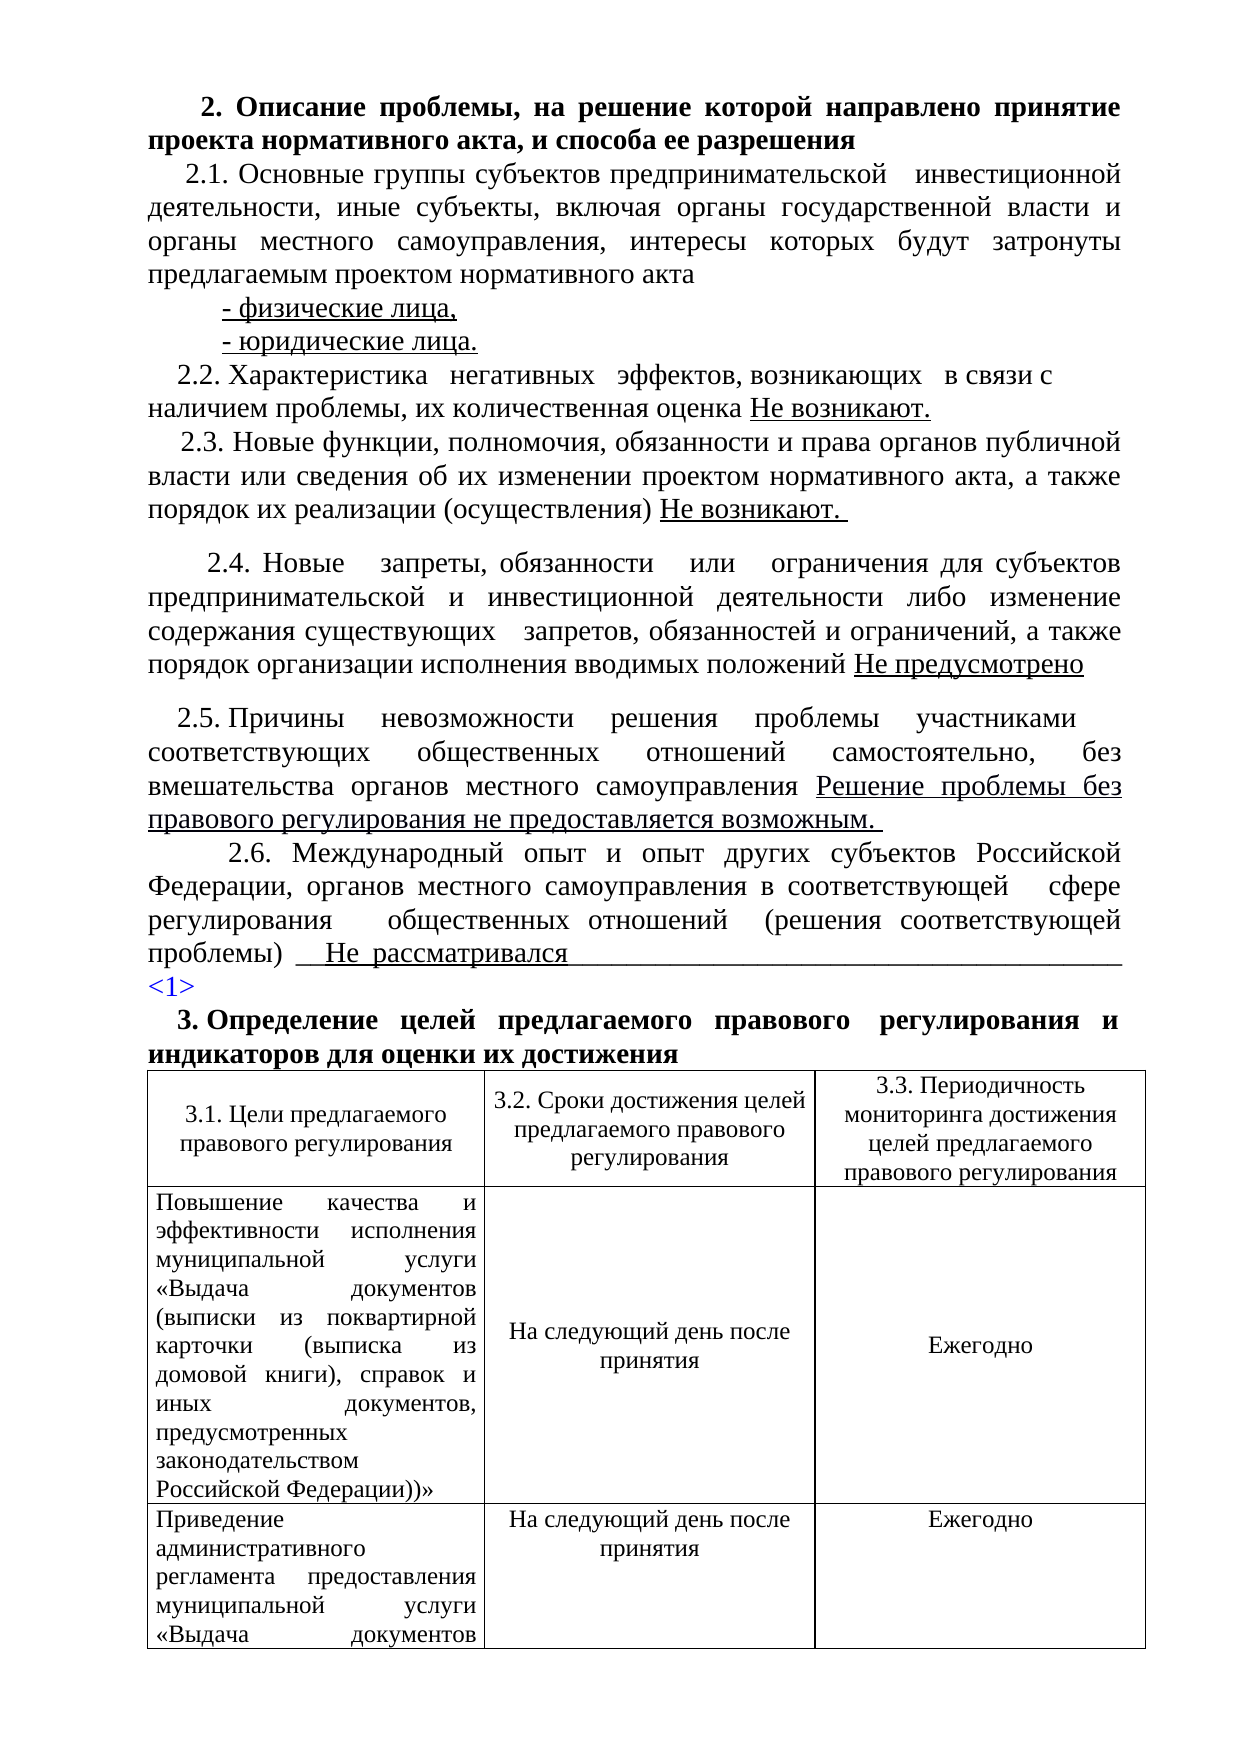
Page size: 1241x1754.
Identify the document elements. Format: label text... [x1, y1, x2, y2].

text соответствующих общественных отношений самостоятельно, без вмешательства органов местного самоуправления Решение проблемы без правового регулирования не предоставляется возможным. [148, 734, 1122, 835]
text 3. Определение целей предлагаемого правового регулирования и индикаторов для оценки их достижения [148, 1002, 1122, 1069]
text - юридические лица. [148, 323, 1122, 357]
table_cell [148, 1504, 484, 1648]
text 2.2. Характеристика негативных эффектов, возникающих в связи с [148, 357, 1122, 391]
table_cell Повышение качества и эффективности исполнения муниципальной услуги «Выдача документов (выписки из поквартирной карточки (выписка из домовой книги), справок и иных документов, предусмотренных законодательством Российской Федерации))» [148, 1187, 484, 1503]
text 2. Описание проблемы, на решение которой направлено принятие проекта нормативного акта, и способа ее разрешения [148, 89, 1122, 156]
text 2.1. Основные группы субъектов предпринимательской инвестиционной деятельности, иные субъекты, включая органы государственной власти и органы местного самоуправления, интересы которых будут затронуты предлагаемым проектом нормативного акта [148, 156, 1122, 290]
text наличием проблемы, их количественная оценка Не возникают. [148, 391, 1122, 424]
table_header 3.2. Сроки достижения целей предлагаемого правового регулирования [485, 1071, 814, 1186]
table_cell На следующий день после принятия [485, 1187, 814, 1503]
table_cell Ежегодно [816, 1187, 1145, 1503]
text 2.3. Новые функции, полномочия, обязанности и права органов публичной власти или сведения об их изменении проектом нормативного акта, а также порядок их реализации (осуществления) Не возникают. [148, 424, 1122, 525]
text - физические лица, [148, 290, 1122, 323]
text 2.4. Новые запреты, обязанности или ограничения для субъектов предпринимательской и инвестиционной деятельности либо изменение содержания существующих запретов, обязанностей и ограничений, а также порядок организации исполнения вводимых положений Не предусмотрено [148, 546, 1122, 680]
table_cell Ежегодно [816, 1504, 1145, 1648]
table_header 3.1. Цели предлагаемого правового регулирования [148, 1071, 484, 1186]
table_header 3.3. Периодичность мониторинга достижения целей предлагаемого правового регулирования [816, 1071, 1145, 1186]
text 2.6. Международный опыт и опыт других субъектов Российской Федерации, органов местного самоуправления в соответствующей сфере регулирования общественных отношений (решения соответствующей проблемы) __Не рассматривался______________________________________ <1> [148, 835, 1122, 1002]
text 2.5. Причины невозможности решения проблемы участниками [148, 701, 1122, 734]
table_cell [485, 1504, 814, 1648]
